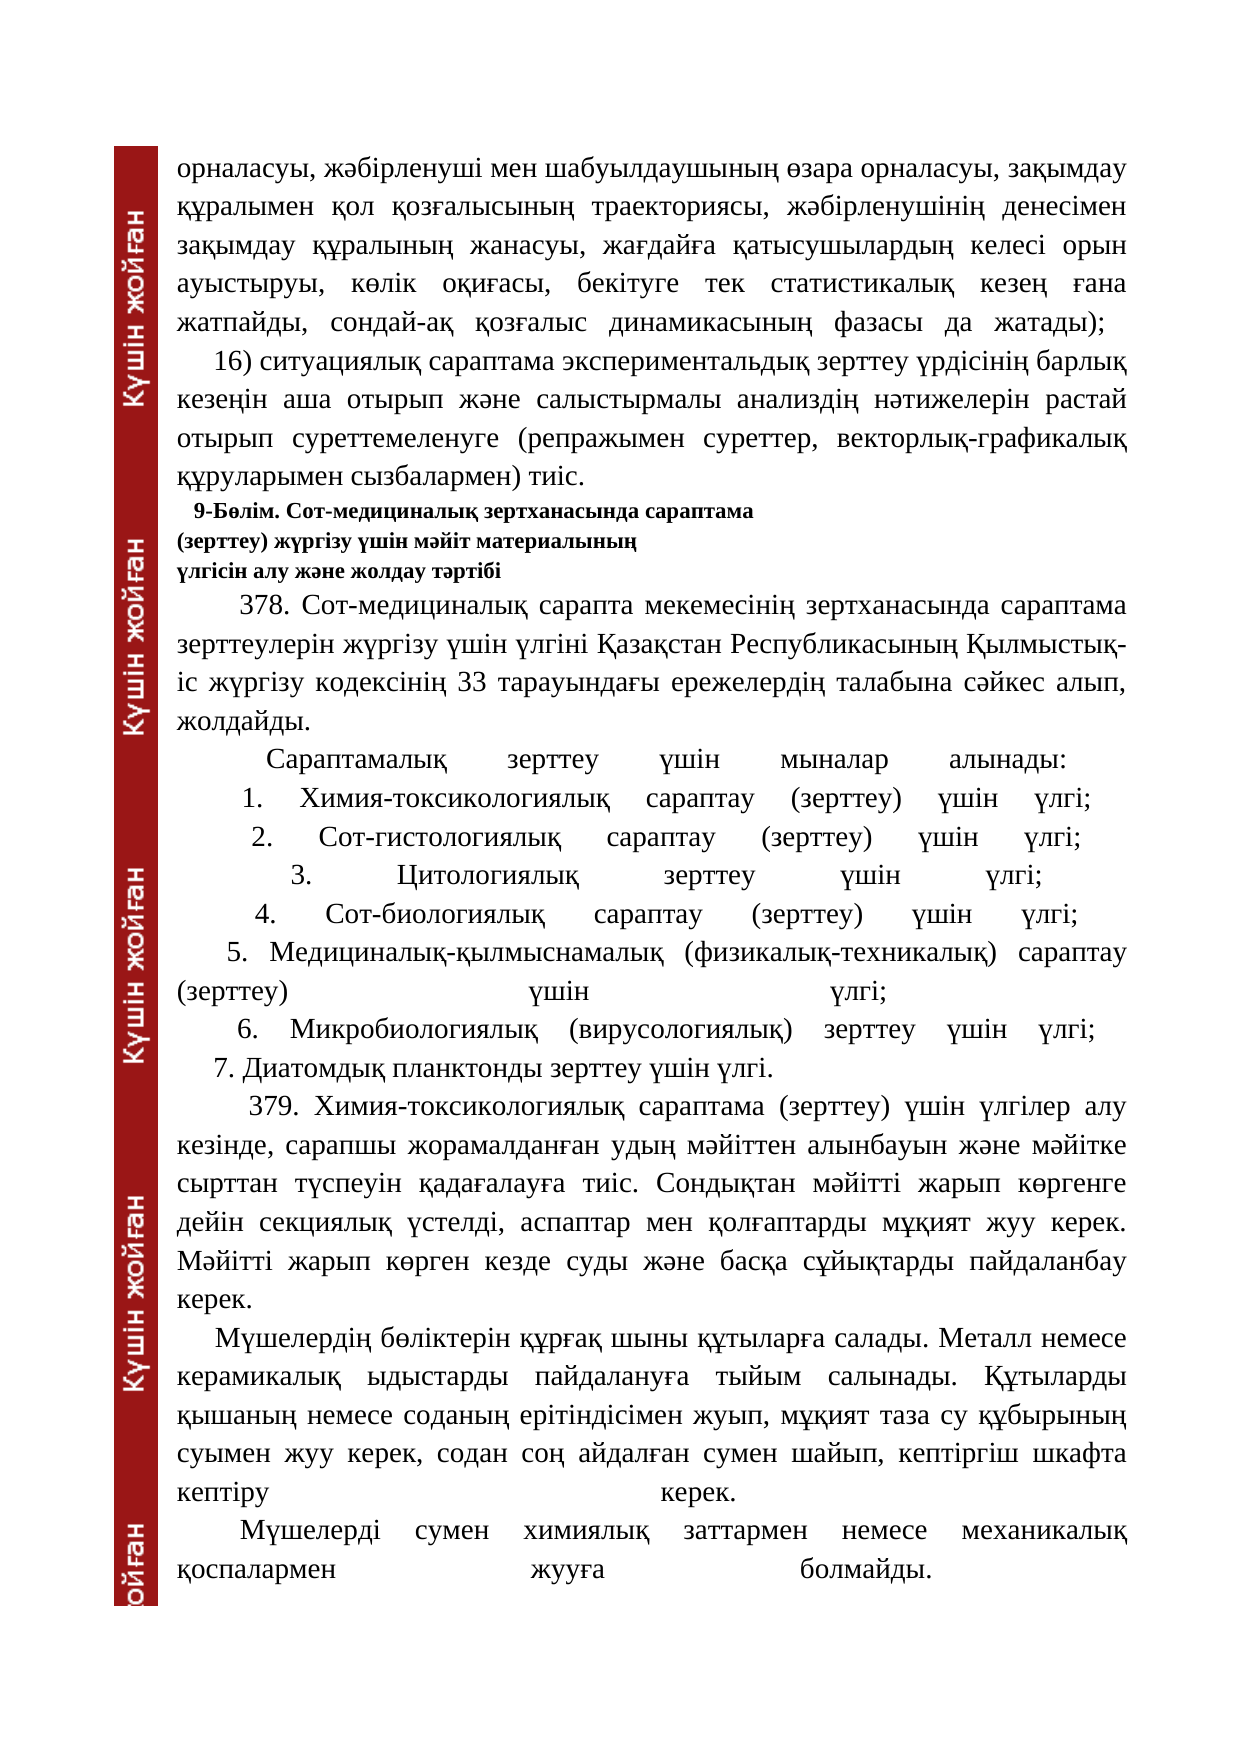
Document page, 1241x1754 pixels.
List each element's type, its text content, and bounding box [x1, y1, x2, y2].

picture [114, 1584, 158, 1606]
text 378. Сот-медициналық сарапта мекемесінің зертханасында сараптама зерттеулерін жүргізу үшін үлгіні Қазақстан Республикасының Қылмыстық-іс жүргізу кодексінің 33 тарауындағы ережелердің талабына сәйкес алып, жолдайды. Сараптамалық зерттеу үшін мыналар алынады: 1. Химия-токсикологиялық сараптау (зерттеу) үшін үлгі; 2. Сот-гистологиялық сараптау (зерттеу) үшін үлгі; 3. Цитологиялық зерттеу үшін үлгі; 4. Сот-биологиялық сараптау (зерттеу) үшін үлгі; 5. Медициналық-қылмыснамалық (физикалық-техникалық) сараптау (зерттеу) үшін үлгі; 6. Микробиологиялық (вирусологиялық) зерттеу үшін үлгі; 7. Диатомдық планктонды зерттеу үшін үлгі. [112, 587, 1128, 1083]
picture [114, 146, 158, 150]
picture [114, 1083, 158, 1088]
text 9-Бөлім. Сот-медициналық зертханасында сараптама (зерттеу) жүргізу үшін мәйіт материалының үлгісін алу және жолдау тәртібі [112, 497, 1128, 584]
picture [114, 492, 158, 497]
